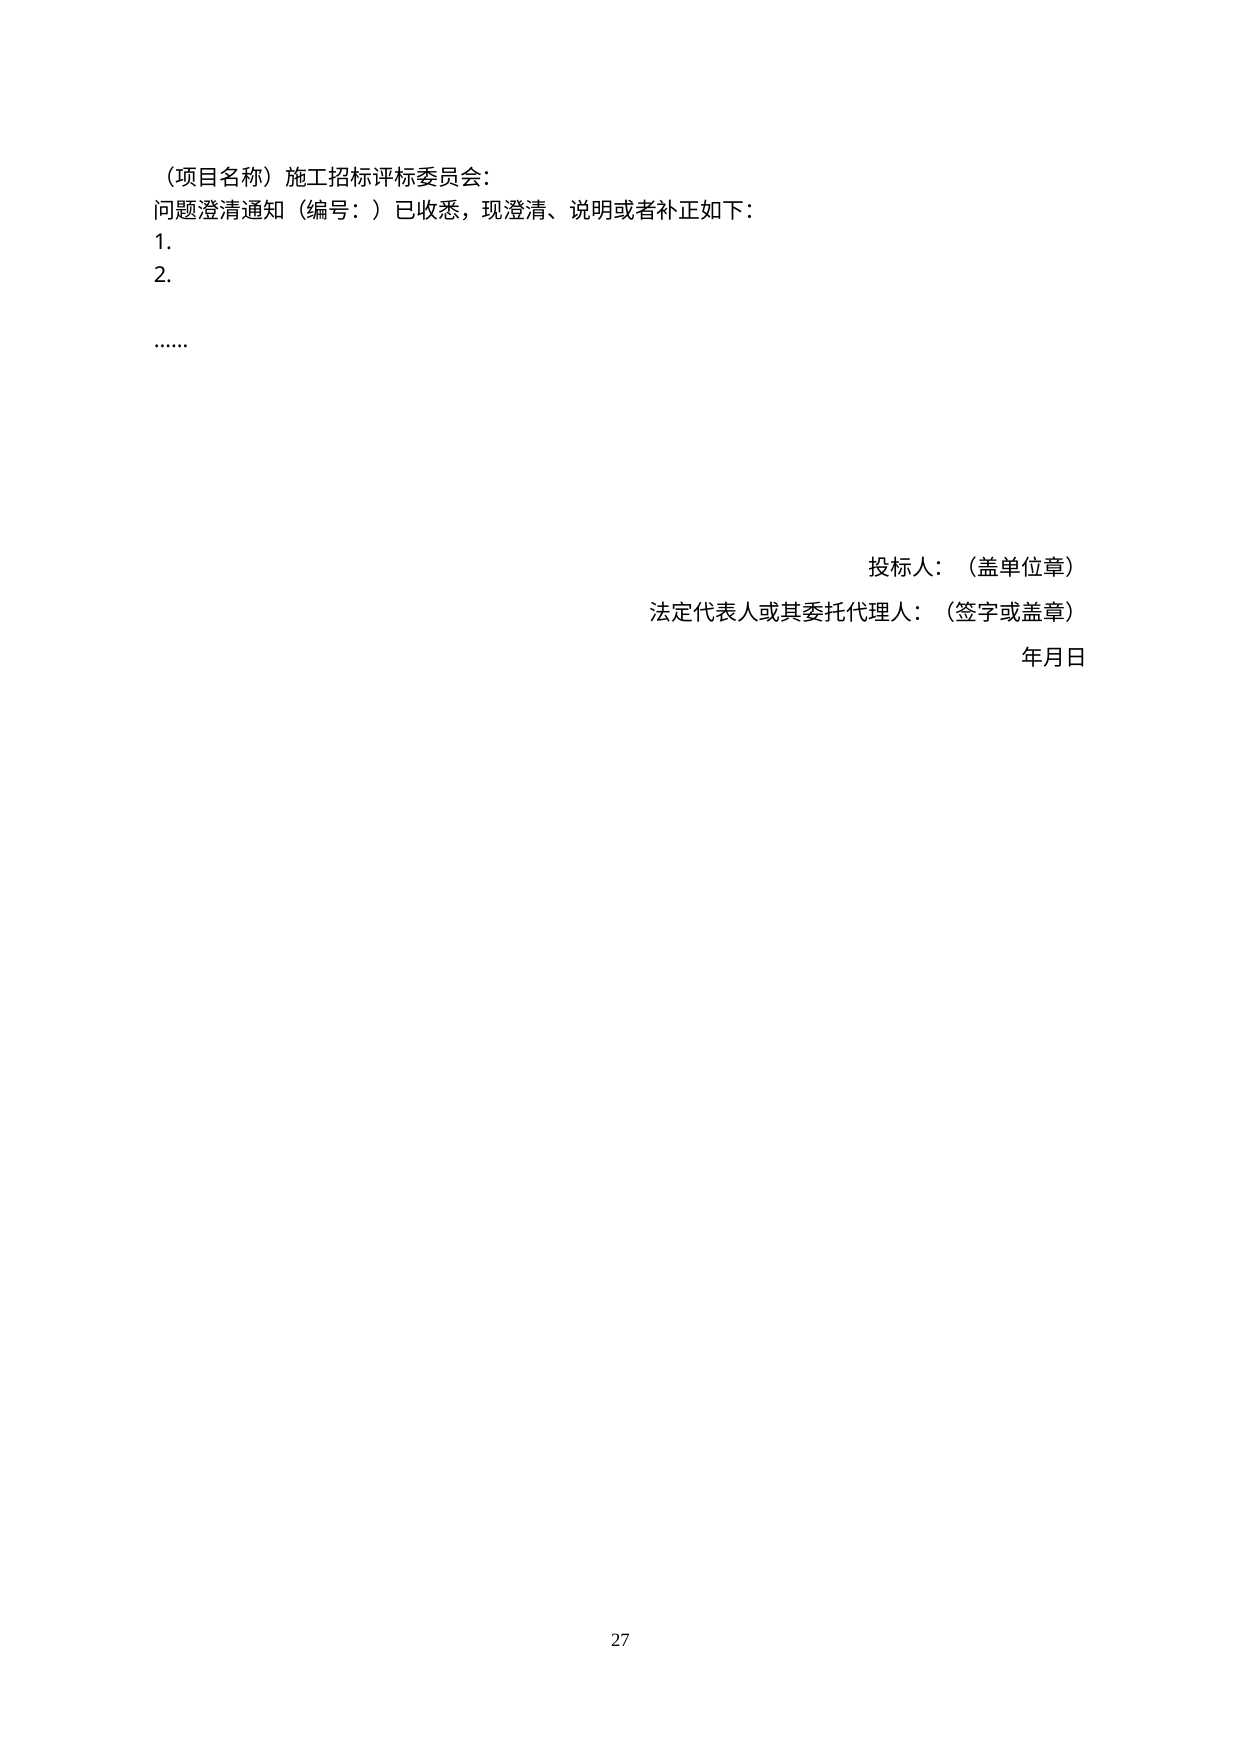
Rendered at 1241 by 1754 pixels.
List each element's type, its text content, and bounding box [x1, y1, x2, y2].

text 1. [153, 225, 1087, 257]
text …… [153, 322, 1087, 355]
text （项目名称）施工招标评标委员会： [153, 160, 1087, 192]
text 问题澄清通知（编号：）已收悉，现澄清、说明或者补正如下： [153, 192, 1087, 225]
text 投标人：（盖单位章） [153, 550, 1087, 582]
text 年月日 [153, 640, 1087, 672]
text 法定代表人或其委托代理人：（签字或盖章） [153, 595, 1087, 627]
text 2. [153, 257, 1087, 290]
